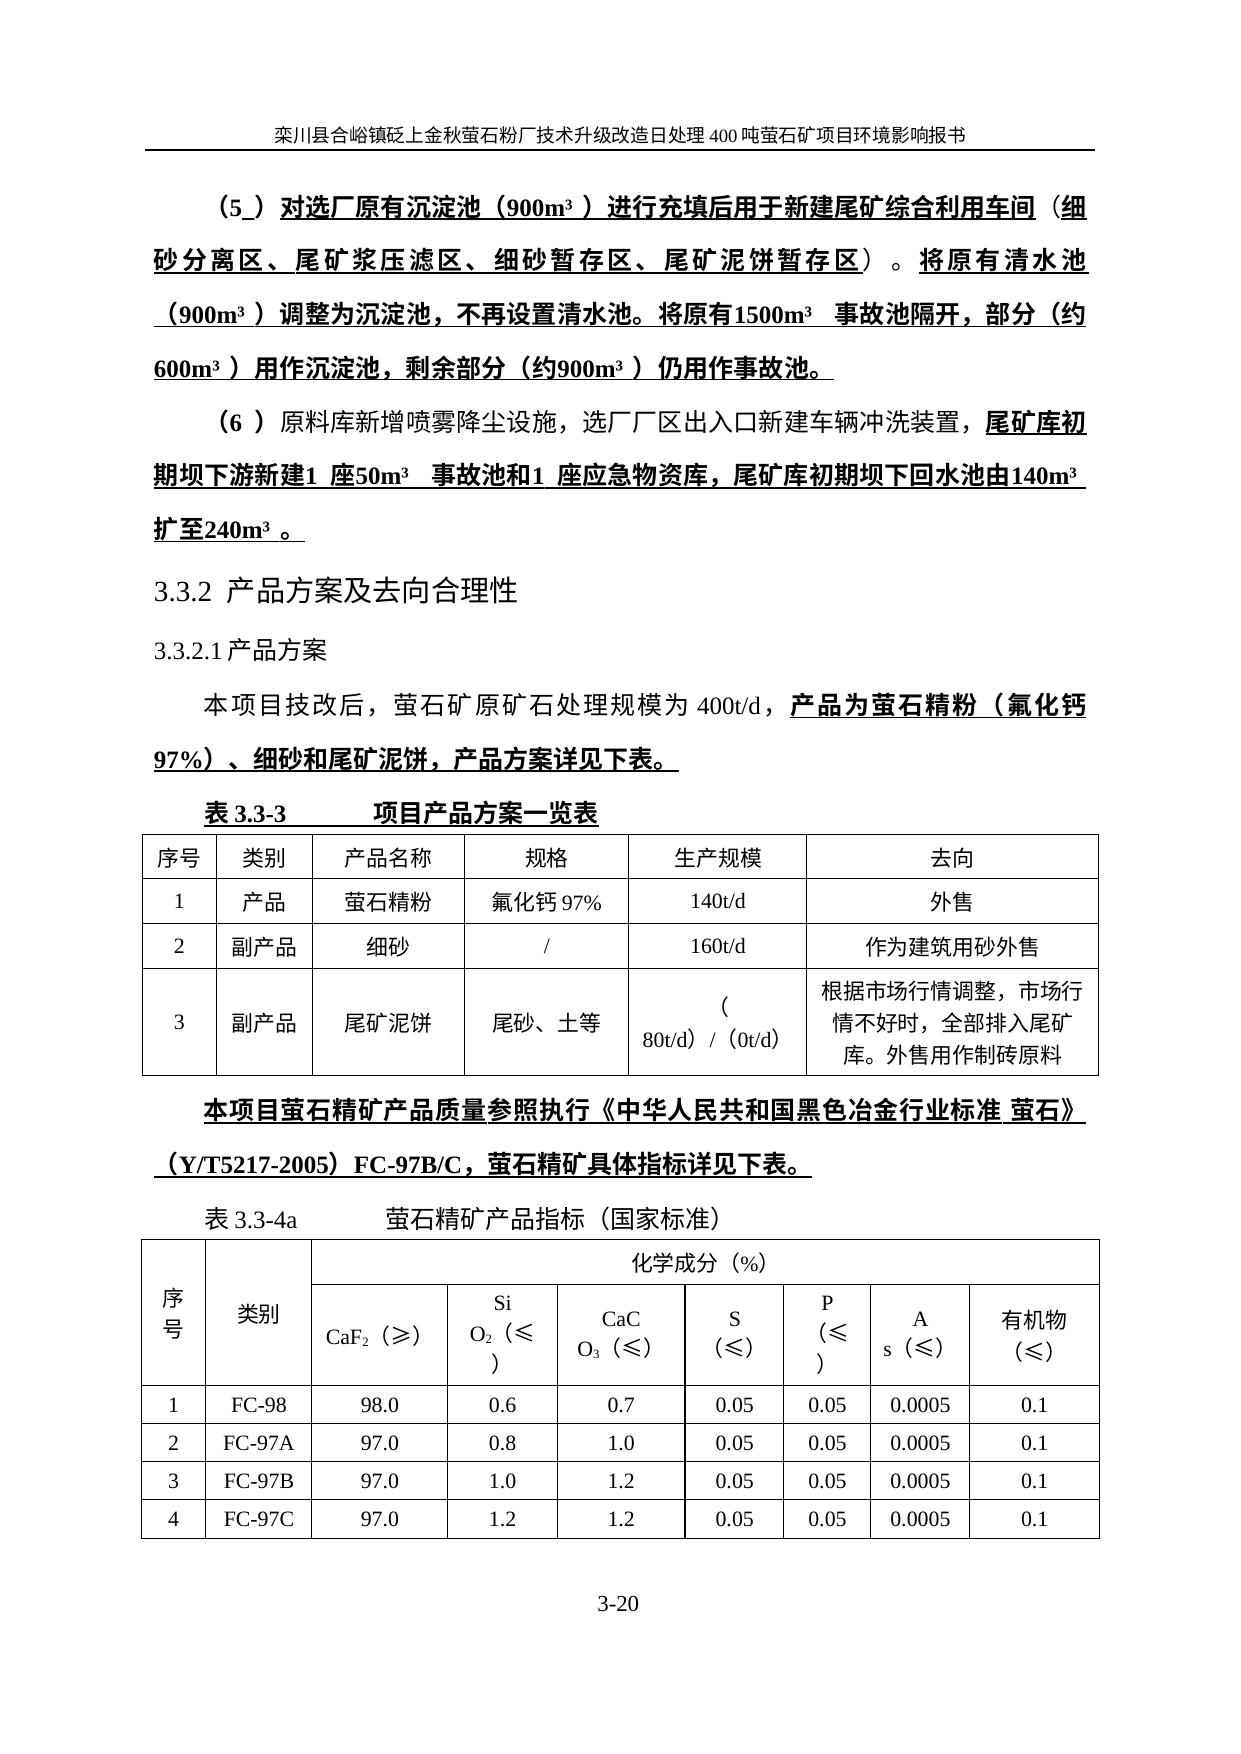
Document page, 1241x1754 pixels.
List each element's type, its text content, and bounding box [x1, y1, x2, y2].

table_header 产品名称 [313, 835, 464, 878]
text 本项目萤石精矿产品质量参照执行《中华人民共和国黑色冶金行业标准 萤石》（Y/T5217-2005）FC-97B/C，萤石精矿具体指标详见下表。 [154, 1076, 1086, 1185]
table_header 化学成分（%） [312, 1240, 1099, 1283]
list 原料库新增喷雾降尘设施，选厂厂区出入口新建车辆冲洗装置，尾矿库初期坝下游新建1座50m³事故池和1座应急物资库，尾矿库初期坝下回水池由140m³扩至240m³。 [154, 393, 1086, 487]
table_cell 0.05 [686, 1386, 783, 1423]
table_cell 0.0005 [871, 1424, 969, 1461]
table_cell 0.8 [448, 1424, 557, 1461]
table_cell 3 [142, 1462, 205, 1499]
table_cell FC-97B [206, 1462, 311, 1499]
text 表3.3-3 项目产品方案一览表 [154, 779, 1086, 834]
table_cell 根据市场行情调整，市场行情不好时，全部排入尾矿库。外售用作制砖原料 [807, 969, 1098, 1075]
table_header 类别 [206, 1240, 311, 1385]
table_cell 1 [142, 1386, 205, 1423]
table_cell 1 [143, 879, 216, 923]
table_cell 97.0 [312, 1424, 447, 1461]
table_cell 0.05 [686, 1424, 783, 1461]
table_cell 1.0 [448, 1462, 557, 1499]
table_cell 160t/d [629, 924, 806, 967]
table_cell 萤石精粉 [313, 879, 464, 923]
table_cell 1.2 [558, 1462, 684, 1499]
table_cell 1.2 [448, 1500, 557, 1537]
table_cell 0.05 [686, 1462, 783, 1499]
table_cell 97.0 [312, 1462, 447, 1499]
table_cell FC-97C [206, 1500, 311, 1537]
table_cell 0.6 [448, 1386, 557, 1423]
table_cell 4 [142, 1500, 205, 1537]
table_cell 氟化钙97% [465, 879, 628, 923]
table_cell 0.1 [970, 1462, 1099, 1499]
table_cell 3 [143, 969, 216, 1075]
table_cell FC-97A [206, 1424, 311, 1461]
text 3.3.2.1产品方案 [154, 613, 1086, 671]
table_cell 0.05 [784, 1500, 870, 1537]
table_header 去向 [807, 835, 1098, 878]
list 对选厂原有沉淀池（900m³）进行充填后用于新建尾矿综合利用车间（细砂分离区、尾矿浆压滤区、细砂暂存区、尾矿泥饼暂存区）。将原有清水池（900m³）调整为沉淀池，不再设置清水池。将原有1500m³事故池隔开，部分（约600m³）用作沉淀池，剩余部分（约900m³）仍用作事故池。 [154, 327, 1086, 393]
table_header 序号 [142, 1240, 205, 1385]
table_cell 产品 [217, 879, 312, 923]
table_cell 副产品 [217, 924, 312, 967]
table_cell （80t/d）/（0t/d） [629, 969, 806, 1075]
table_cell 尾砂、土等 [465, 969, 628, 1075]
table_cell FC-98 [206, 1386, 311, 1423]
table_cell 1.2 [558, 1500, 684, 1537]
table_cell 0.0005 [871, 1500, 969, 1537]
table_cell 外售 [807, 879, 1098, 923]
table_header 生产规模 [629, 835, 806, 878]
table_cell 尾矿泥饼 [313, 969, 464, 1075]
table_cell S（≤） [686, 1285, 783, 1385]
table_cell CaCO3（≤） [558, 1285, 684, 1385]
table_cell SiO2（≤） [448, 1285, 557, 1385]
table_cell 有机物（≤） [970, 1285, 1099, 1385]
table_cell 副产品 [217, 969, 312, 1075]
text 本项目技改后，萤石矿原矿石处理规模为400t/d，产品为萤石精粉（氟化钙97%）、细砂和尾矿泥饼，产品方案详见下表。 [154, 671, 1086, 779]
table_cell / [465, 924, 628, 967]
text 表3.3-4a 萤石精矿产品指标（国家标准） [154, 1185, 1086, 1239]
table_cell 0.05 [784, 1424, 870, 1461]
table_cell 0.0005 [871, 1462, 969, 1499]
table_cell CaF2（≥） [312, 1285, 447, 1385]
table_header 规格 [465, 835, 628, 878]
table_cell 0.1 [970, 1424, 1099, 1461]
table_cell 0.05 [686, 1500, 783, 1537]
table_cell 0.0005 [871, 1386, 969, 1423]
table_cell 0.05 [784, 1462, 870, 1499]
table_cell 97.0 [312, 1500, 447, 1537]
table_cell 0.1 [970, 1386, 1099, 1423]
table_cell 作为建筑用砂外售 [807, 924, 1098, 967]
list 对选厂原有沉淀池（900m³）进行充填后用于新建尾矿综合利用车间（细砂分离区、尾矿浆压滤区、细砂暂存区、尾矿泥饼暂存区）。将原有清水池（900m³）调整为沉淀池，不再设置清水池。将原有1500m³事故池隔开，部分（约600m³）用作沉淀池，剩余部分（约900m³）仍用作事故池。 [154, 178, 1086, 326]
table_cell As（≤） [871, 1285, 969, 1385]
table_cell 细砂 [313, 924, 464, 967]
table_header 序号 [143, 835, 216, 878]
table_header 类别 [217, 835, 312, 878]
table_cell 2 [142, 1424, 205, 1461]
table_cell 1.0 [558, 1424, 684, 1461]
table_cell 0.05 [784, 1386, 870, 1423]
subtitle 3.3.2 产品方案及去向合理性 [154, 554, 1086, 613]
table_cell 140t/d [629, 879, 806, 923]
table_cell 0.1 [970, 1500, 1099, 1537]
list 原料库新增喷雾降尘设施，选厂厂区出入口新建车辆冲洗装置，尾矿库初期坝下游新建1座50m³事故池和1座应急物资库，尾矿库初期坝下回水池由140m³扩至240m³。 [154, 489, 1086, 554]
table_cell 0.7 [558, 1386, 684, 1423]
table_cell P（≤） [784, 1285, 870, 1385]
table_cell 2 [143, 924, 216, 967]
table_cell 98.0 [312, 1386, 447, 1423]
